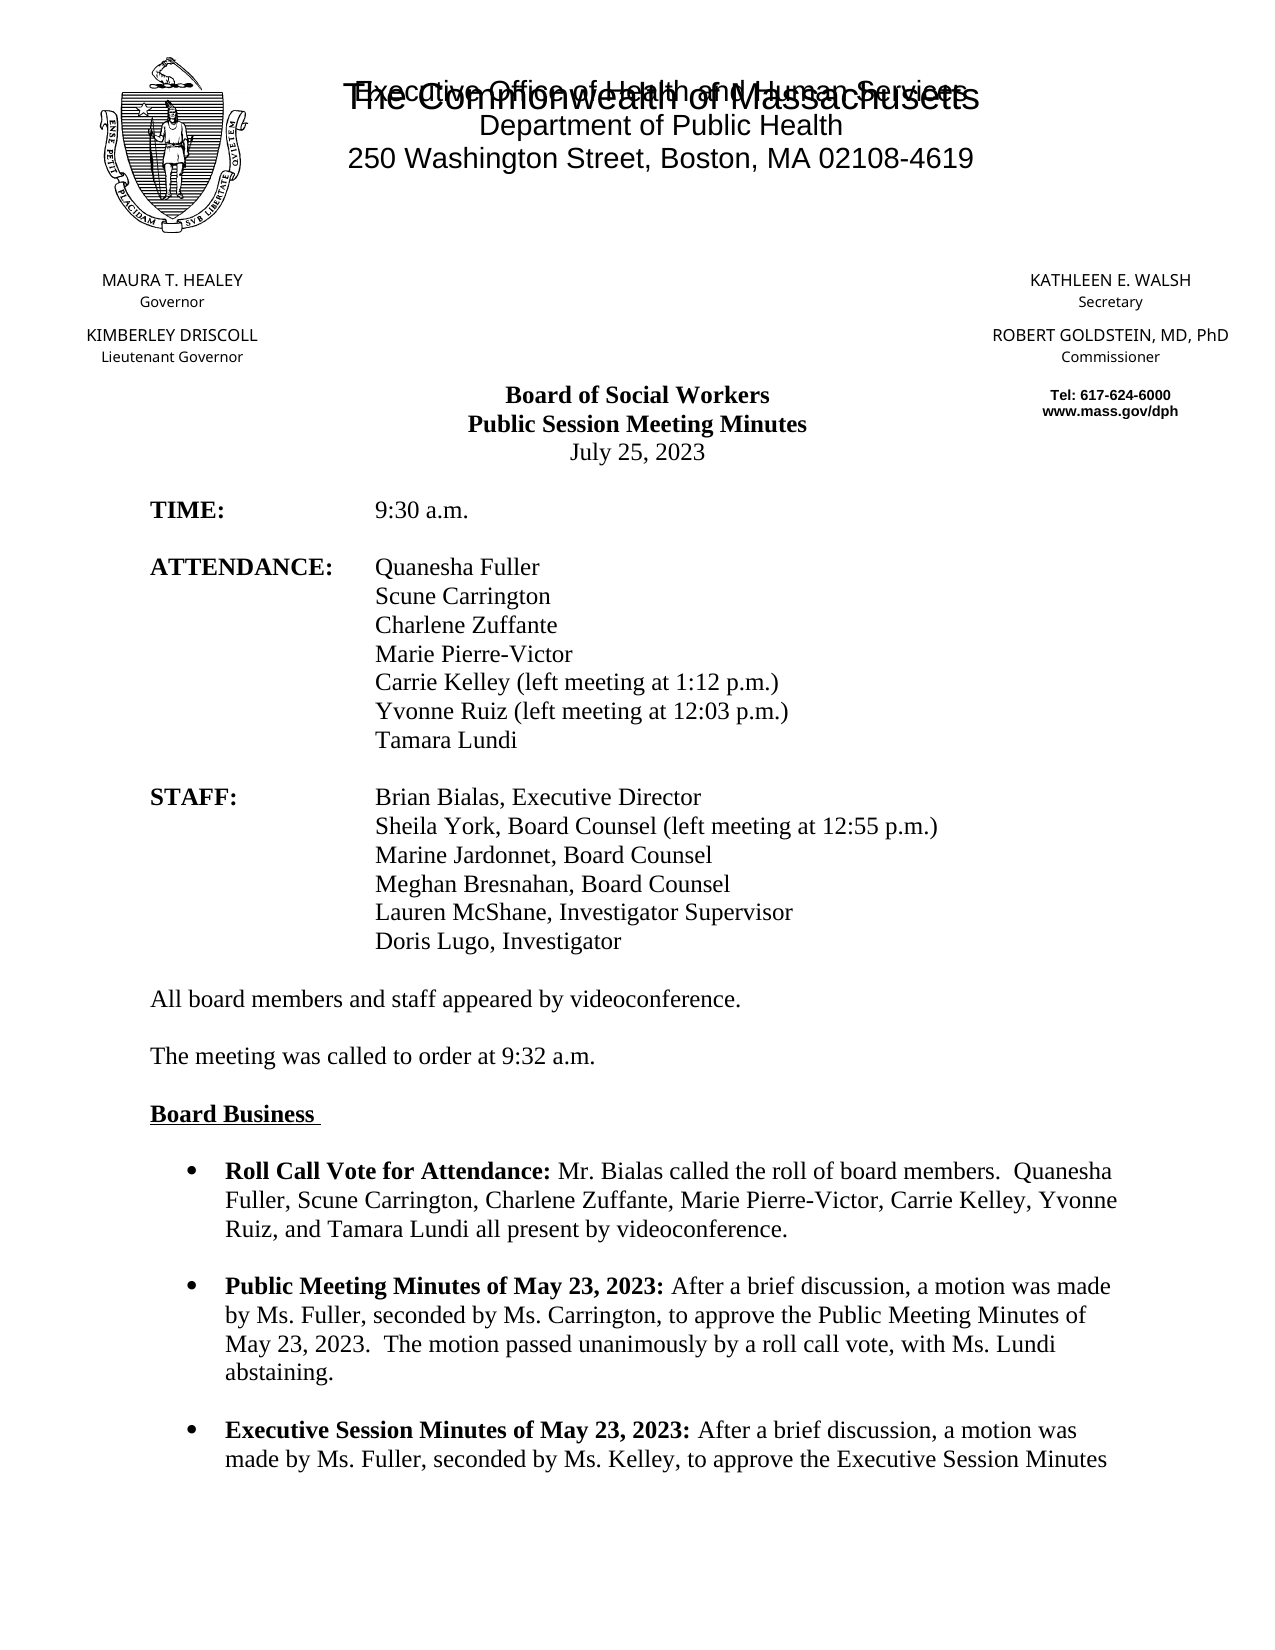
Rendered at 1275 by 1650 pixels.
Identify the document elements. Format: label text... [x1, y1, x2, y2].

text Doris Lugo, Investigator [300, 926, 1125, 955]
text Board of Social Workers [150, 380, 961, 409]
text STAFF: Brian Bialas, Executive Director [150, 782, 1125, 811]
picture [97, 51, 256, 240]
text Public Session Meeting Minutes [150, 409, 961, 437]
text July 25, 2023 [150, 437, 1125, 466]
text Board Business [150, 1099, 1125, 1127]
text Meghan Bresnahan, Board Counsel [300, 869, 1125, 897]
text Scune Carrington [300, 581, 1125, 610]
text Executive Office of Health and Human Services [300, 74, 1022, 108]
text Carrie Kelley (left meeting at 1:12 p.m.) [300, 667, 1125, 696]
text ATTENDANCE: Quanesha Fuller [150, 552, 1125, 581]
text Marine Jardonnet, Board Counsel [300, 840, 1125, 869]
list Roll Call Vote for Attendance: Mr. Bialas called the roll of board members. Quanesha Fuller, Scune Carrington, Charlene Zuffante, Marie Pierre-Victor, Carrie Kelley, Yvonne Ruiz, and Tamara Lundi all present by videoconference. [187, 1156, 1125, 1242]
text Sheila York, Board Counsel (left meeting at 12:55 p.m.) [300, 811, 1125, 840]
text Marie Pierre-Victor [300, 639, 1125, 667]
text Tamara Lundi [300, 725, 1125, 754]
text The meeting was called to order at 9:32 a.m. [150, 1041, 1125, 1070]
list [187, 1415, 1125, 1472]
text Department of Public Health [300, 108, 1022, 141]
text TIME: 9:30 a.m. [150, 495, 1125, 524]
list Public Meeting Minutes of May 23, 2023: After a brief discussion, a motion was made by Ms. Fuller, seconded by Ms. Carrington, to approve the Public Meeting Minutes of May 23, 2023. The motion passed unanimously by a roll call vote, with Ms. Lundi abstaining. [187, 1271, 1125, 1386]
text Yvonne Ruiz (left meeting at 12:03 p.m.) [300, 696, 1125, 725]
text 250 Washington Street, Boston, MA 02108-4619 [300, 141, 1022, 175]
text All board members and staff appeared by videoconference. [150, 984, 1125, 1012]
text Charlene Zuffante [300, 610, 1125, 639]
text Lauren McShane, Investigator Supervisor [300, 897, 1125, 926]
